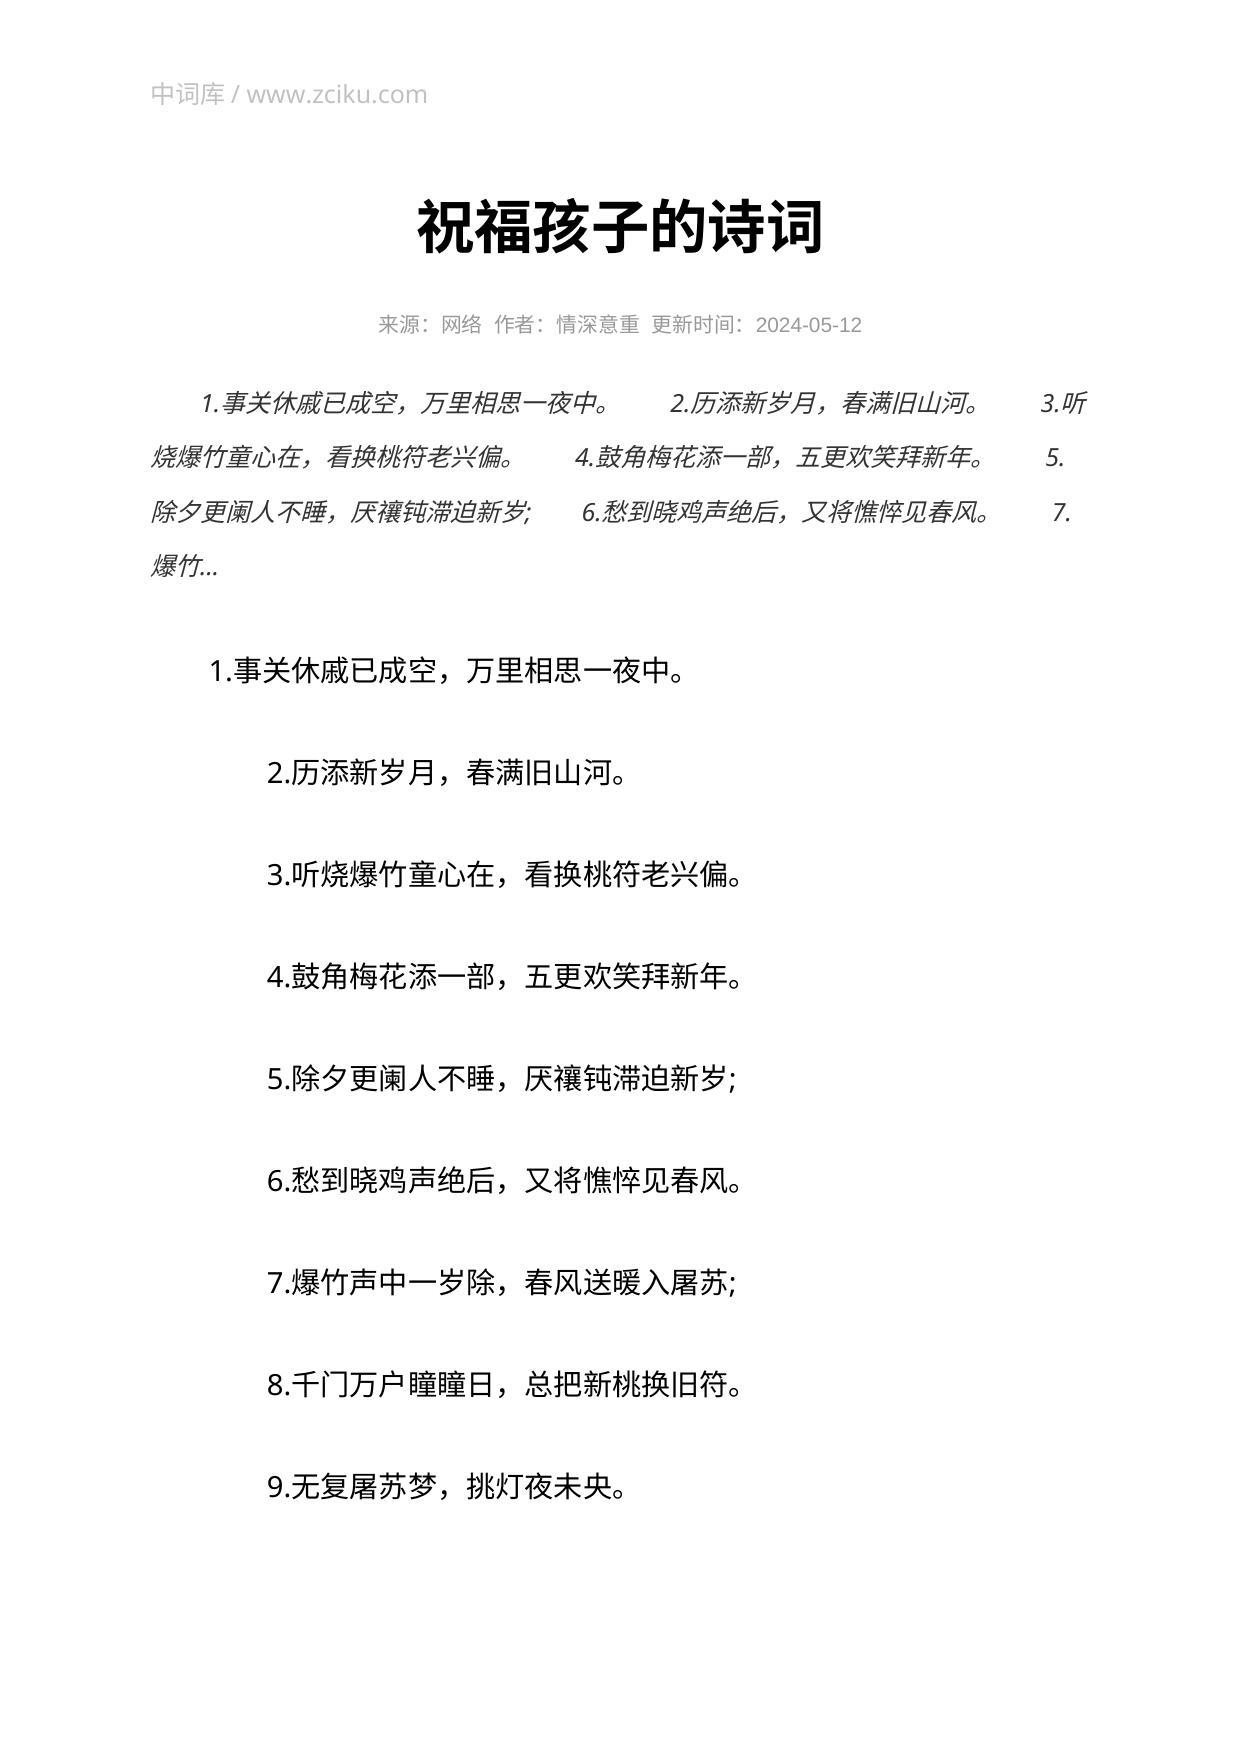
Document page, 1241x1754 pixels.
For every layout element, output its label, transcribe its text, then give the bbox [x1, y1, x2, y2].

text 2.历添新岁月，春满旧山河。 [150, 750, 1090, 792]
text 来源：网络 作者：情深意重 更新时间：2024-05-12 [150, 313, 1090, 337]
text 3.听烧爆竹童心在，看换桃符老兴偏。 [150, 852, 1090, 894]
text 7.爆竹声中一岁除，春风送暖入屠苏; [150, 1260, 1090, 1302]
text 1.事关休戚已成空，万里相思一夜中。 2.历添新岁月，春满旧山河。 3.听烧爆竹童心在，看换桃符老兴偏。 4.鼓角梅花添一部，五更欢笑拜新年。 5.除夕更阑人不睡，厌禳钝滞迫新岁; 6.愁到晓鸡声绝后，又将憔悴见春风。 7.爆竹... [150, 383, 1090, 583]
text 9.无复屠苏梦，挑灯夜未央。 [150, 1464, 1090, 1506]
text 8.千门万户瞳瞳日，总把新桃换旧符。 [150, 1362, 1090, 1404]
subtitle 祝福孩子的诗词 [150, 181, 1090, 266]
text 5.除夕更阑人不睡，厌禳钝滞迫新岁; [150, 1056, 1090, 1098]
text 6.愁到晓鸡声绝后，又将憔悴见春风。 [150, 1158, 1090, 1200]
text 4.鼓角梅花添一部，五更欢笑拜新年。 [150, 954, 1090, 996]
text 1.事关休戚已成空，万里相思一夜中。 [150, 648, 1090, 690]
